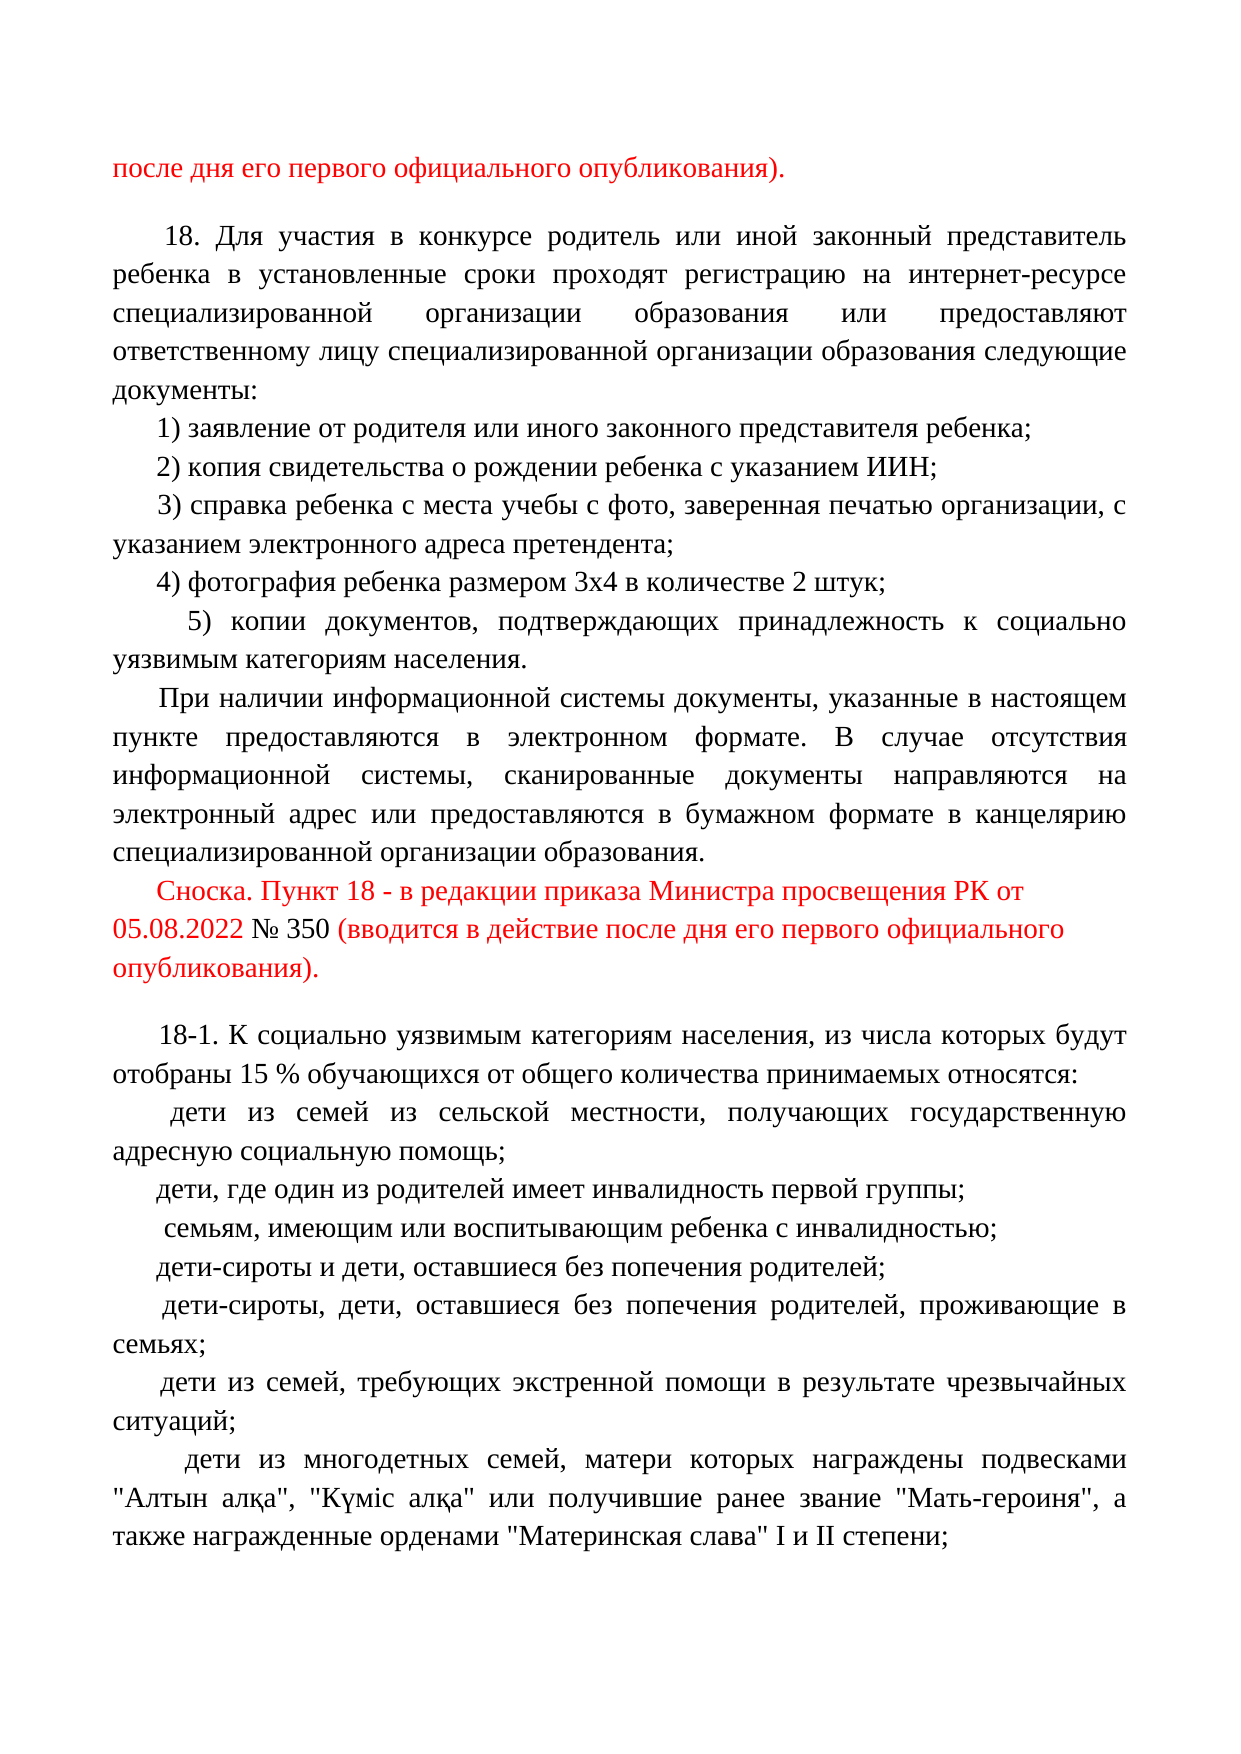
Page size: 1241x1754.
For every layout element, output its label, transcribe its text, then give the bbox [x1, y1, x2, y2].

text 18. Для участия в конкурсе родитель или иной законный представитель ребенка в установленные сроки проходят регистрацию на интернет-ресурсе специализированной организации образования или предоставляют ответственному лицу специализированной организации образования следующие документы: [112, 218, 1128, 405]
text Сноска. Пункт 18 - в редакции приказа Министра просвещения РК от 05.08.2022 № 350 (вводится в действие после дня его первого официального опубликования). [112, 873, 1128, 1014]
text семьям, имеющим или воспитывающим ребенка c инвалидностью; [112, 1210, 1128, 1244]
text дети-сироты и дети, оставшиеся без попечения родителей; [112, 1249, 1128, 1282]
text дети, где один из родителей имеет инвалидность первой группы; [112, 1172, 1128, 1205]
text дети из семей, требующих экстренной помощи в результате чрезвычайных ситуаций; [112, 1364, 1128, 1436]
text При наличии информационной системы документы, указанные в настоящем пункте предоставляются в электронном формате. В случае отсутствия информационной системы, сканированные документы направляются на электронный адрес или предоставляются в бумажном формате в канцелярию специализированной организации образования. [112, 680, 1128, 868]
text дети из семей из сельской местности, получающих государственную адресную социальную помощь; [112, 1094, 1128, 1167]
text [112, 150, 1128, 214]
text 18-1. К социально уязвимым категориям населения, из числа которых будут отобраны 15 % обучающихся от общего количества принимаемых относятся: [112, 1017, 1128, 1089]
text 3) справка ребенка с места учебы с фото, заверенная печатью организации, с указанием электронного адреса претендента; [112, 487, 1128, 559]
text 1) заявление от родителя или иного законного представителя ребенка; [112, 410, 1128, 444]
text дети-сироты, дети, оставшиеся без попечения родителей, проживающие в семьях; [112, 1287, 1128, 1359]
text 2) копия свидетельства о рождении ребенка с указанием ИИН; [112, 449, 1128, 482]
text 5) копии документов, подтверждающих принадлежность к социально уязвимым категориям населения. [112, 603, 1128, 675]
text 4) фотография ребенка размером 3х4 в количестве 2 штук; [112, 564, 1128, 598]
text дети из многодетных семей, матери которых награждены подвесками "Алтын алқа", "Күміс алқа" или получившие ранее звание "Мать-героиня", а также награжденные орденами "Материнская слава" I и II степени; [112, 1441, 1128, 1552]
